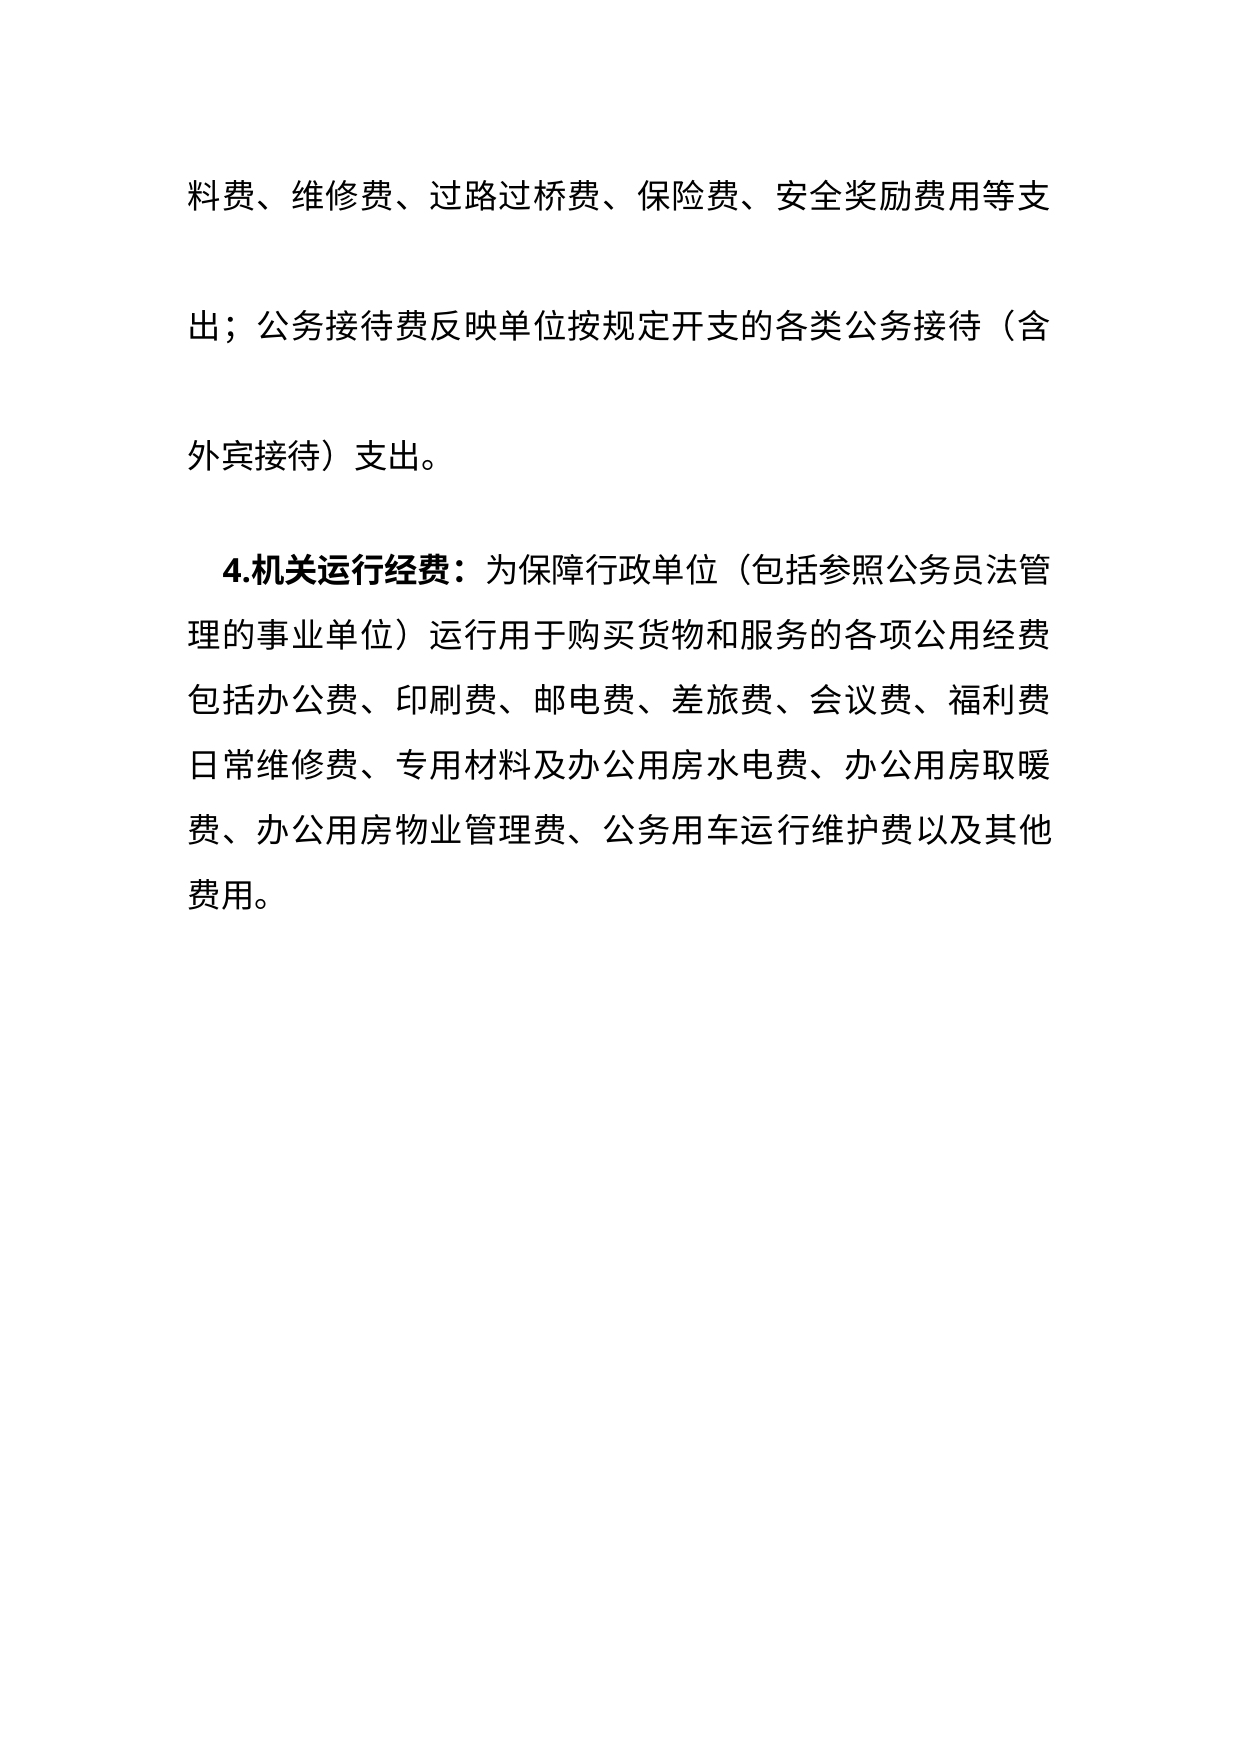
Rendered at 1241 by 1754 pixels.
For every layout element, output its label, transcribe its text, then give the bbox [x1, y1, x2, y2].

text 4.机关运行经费：为保障行政单位（包括参照公务员法管理的事业单位）运行用于购买货物和服务的各项公用经费，包括办公费、印刷费、邮电费、差旅费、会议费、福利费、日常维修费、专用材料及办公用房水电费、办公用房取暖费、办公用房物业管理费、公务用车运行维护费以及其他费用。 [187, 535, 1053, 925]
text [187, 162, 1053, 487]
